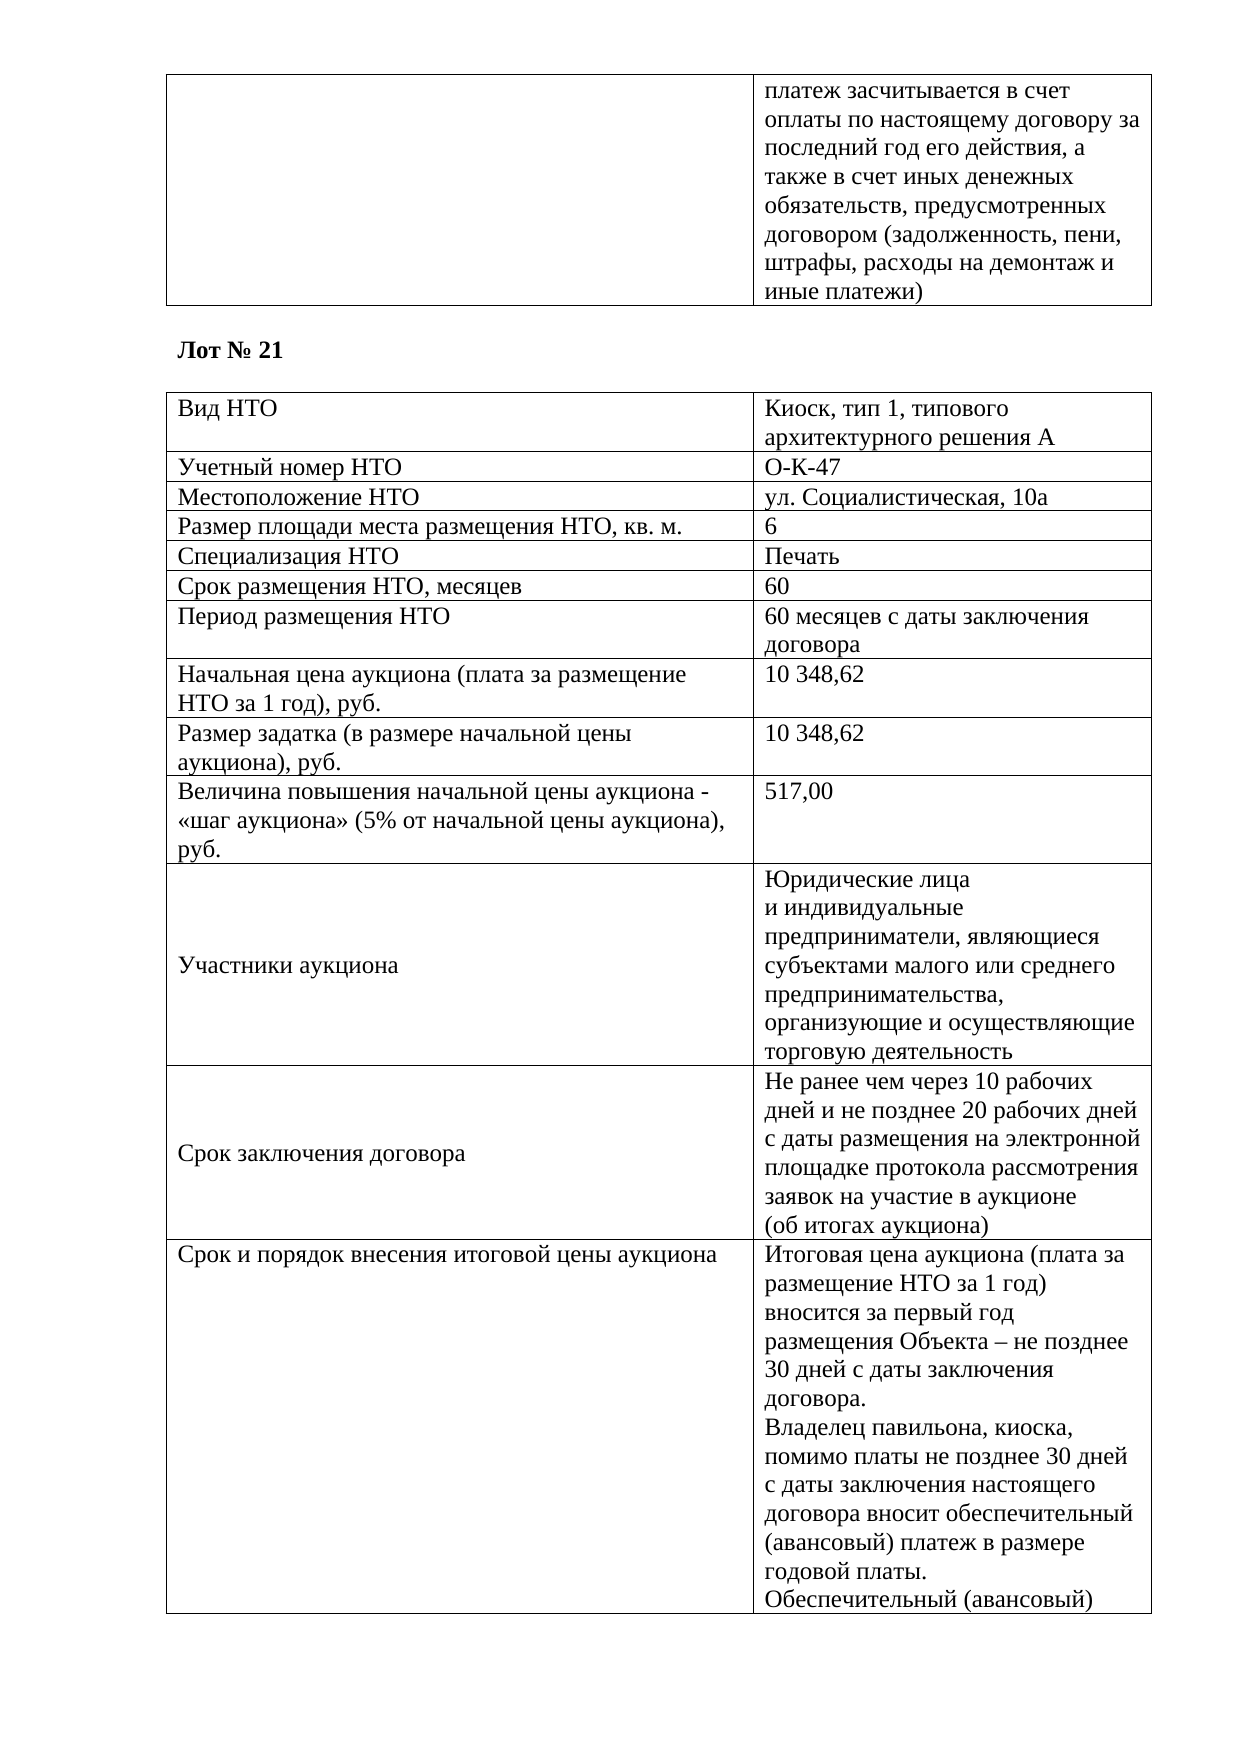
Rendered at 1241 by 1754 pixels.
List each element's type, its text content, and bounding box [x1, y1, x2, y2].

table_cell О-К-47 [754, 452, 1151, 481]
table_cell 60 месяцев с даты заключения договора [754, 601, 1151, 658]
table_cell Срок размещения НТО, месяцев [167, 571, 753, 600]
table_cell 517,00 [754, 776, 1151, 863]
table_cell Юридические лица и индивидуальные предприниматели, являющиеся субъектами малого или среднего предпринимательства, организующие и осуществляющие торговую деятельность [754, 864, 1151, 1065]
table_header Вид НТО [167, 393, 753, 451]
table_cell Местоположение НТО [167, 482, 753, 510]
table_cell 10 348,62 [754, 659, 1151, 717]
table_cell Специализация НТО [167, 541, 753, 570]
table_cell Размер площади места размещения НТО, кв. м. [167, 511, 753, 540]
table_cell Срок заключения договора [167, 1066, 753, 1238]
table_cell 10 348,62 [754, 718, 1151, 775]
table_cell Участники аукциона [167, 864, 753, 1065]
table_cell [167, 1240, 753, 1613]
table_cell Размер задатка (в размере начальной цены аукциона), руб. [167, 718, 753, 775]
table_cell Период размещения НТО [167, 601, 753, 658]
table_cell Печать [754, 541, 1151, 570]
table_cell 60 [754, 571, 1151, 600]
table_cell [167, 75, 753, 305]
table_cell 6 [754, 511, 1151, 540]
table_cell Учетный номер НТО [167, 452, 753, 481]
table_cell ул. Социалистическая, 10а [754, 482, 1151, 510]
text Лот № 21 [177, 335, 1152, 363]
table_cell Величина повышения начальной цены аукциона - «шаг аукциона» (5% от начальной цены аукциона), руб. [167, 776, 753, 863]
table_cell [754, 75, 1151, 305]
table_cell Начальная цена аукциона (плата за размещение НТО за 1 год), руб. [167, 659, 753, 717]
table_cell Не ранее чем через 10 рабочих дней и не позднее 20 рабочих дней с даты размещения на электронной площадке протокола рассмотрения заявок на участие в аукционе (об итогах аукциона) [754, 1066, 1151, 1238]
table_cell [754, 1240, 1151, 1613]
table_header Киоск, тип 1, типового архитектурного решения А [754, 393, 1151, 451]
